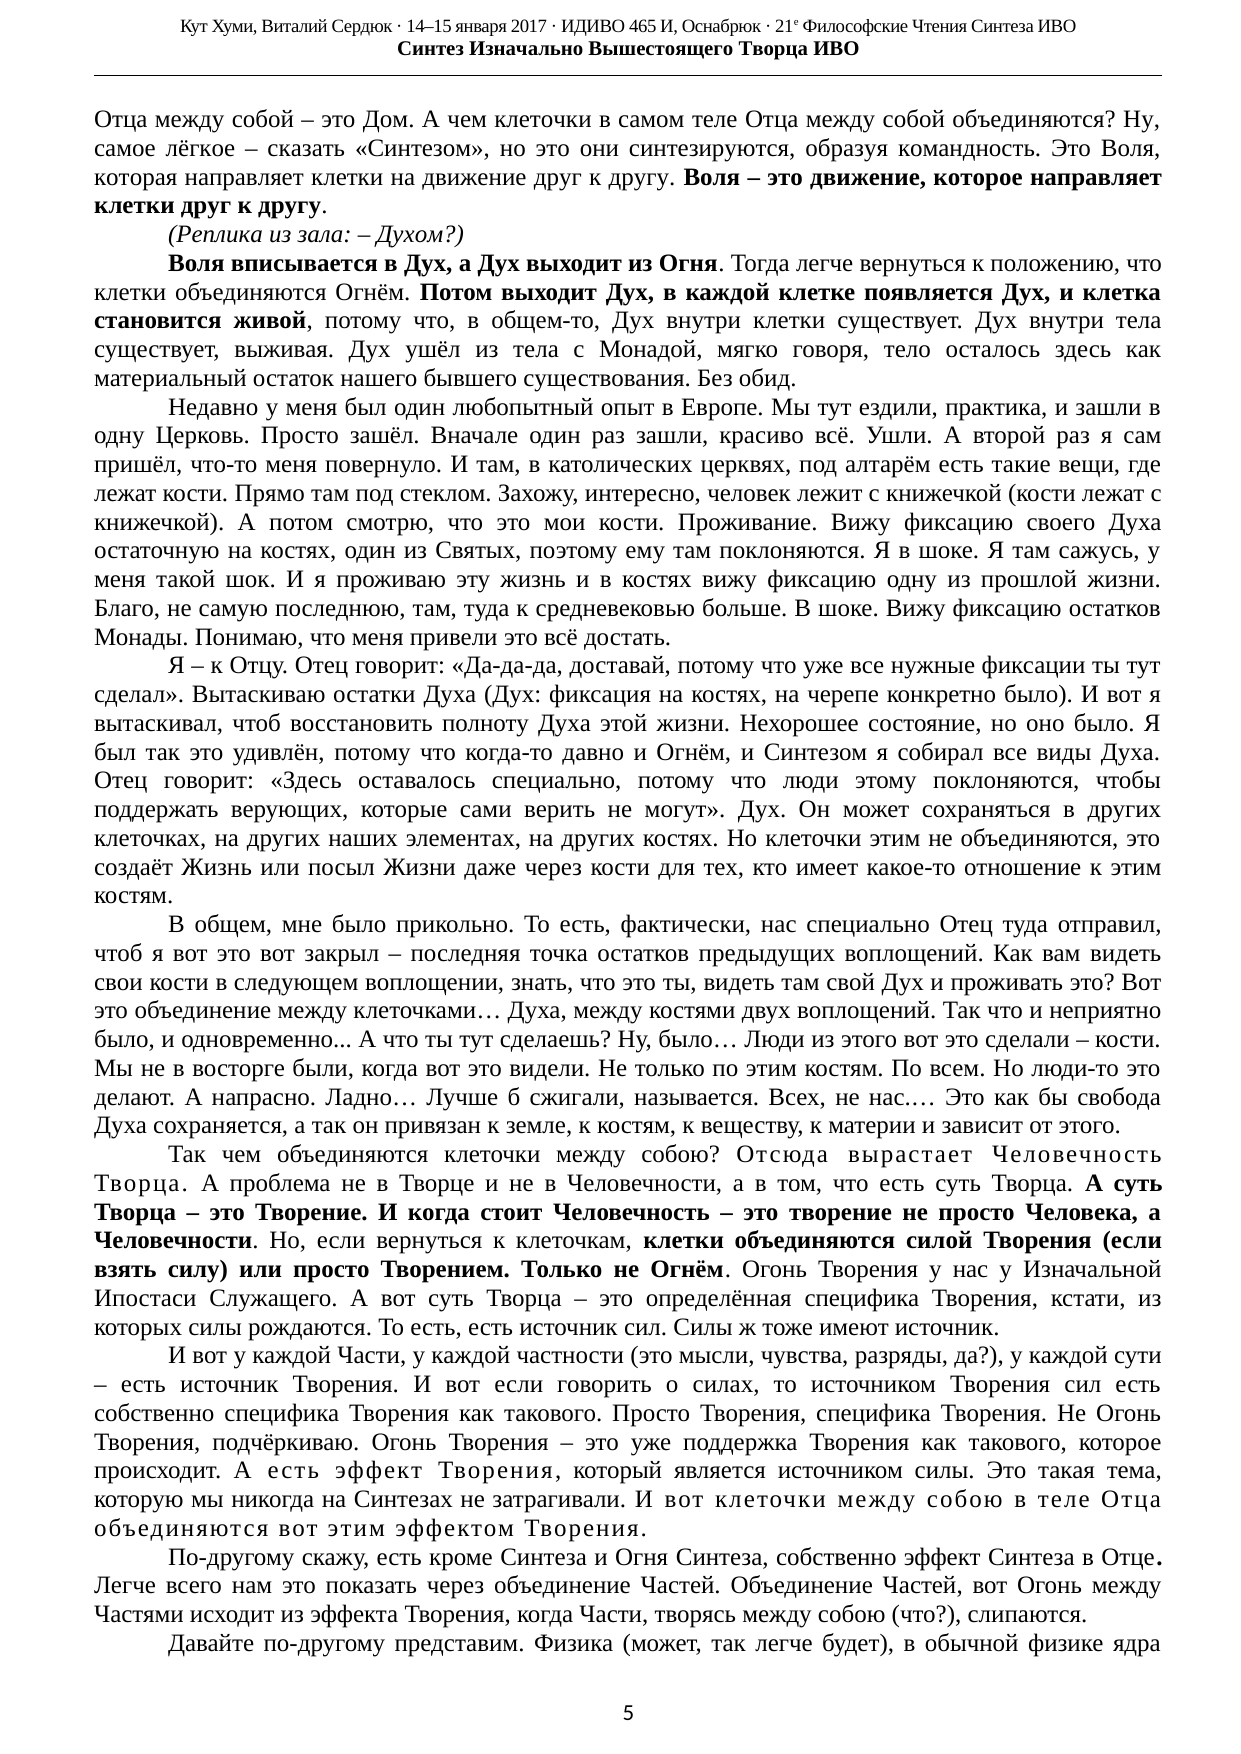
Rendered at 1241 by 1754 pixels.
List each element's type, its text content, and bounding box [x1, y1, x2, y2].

text Воля вписывается в Дух, а Дух выходит из Огня. Тогда легче вернуться к положению, что клетки объединяются Огнём. Потом выходит Дух, в каждой клетке появляется Дух, и клетка становится живой, потому что, в общем-то, Дух внутри клетки существует. Дух внутри тела существует, выживая. Дух ушёл из тела с Монадой, мягко говоря, тело осталось здесь как материальный остаток нашего бывшего существования. Без обид. [94, 248, 1162, 392]
text (Реплика из зала: – Духом?) [94, 219, 1162, 248]
text Недавно у меня был один любопытный опыт в Европе. Мы тут ездили, практика, и зашли в одну Церковь. Просто зашёл. Вначале один раз зашли, красиво всё. Ушли. А второй раз я сам пришёл, что-то меня повернуло. И там, в католических церквях, под алтарём есть такие вещи, где лежат кости. Прямо там под стеклом. Захожу, интересно, человек лежит с книжечкой (кости лежат с книжечкой). А потом смотрю, что это мои кости. Проживание. Вижу фиксацию своего Духа остаточную на костях, один из Святых, поэтому ему там поклоняются. Я в шоке. Я там сажусь, у меня такой шок. И я проживаю эту жизнь и в костях вижу фиксацию одну из прошлой жизни. Благо, не самую последнюю, там, туда к средневековью больше. В шоке. Вижу фиксацию остатков Монады. Понимаю, что меня привели это всё достать. [94, 392, 1162, 650]
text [94, 104, 1162, 219]
text В общем, мне было прикольно. То есть, фактически, нас специально Отец туда отправил, чтоб я вот это вот закрыл – последняя точка остатков предыдущих воплощений. Как вам видеть свои кости в следующем воплощении, знать, что это ты, видеть там свой Дух и проживать это? Вот это объединение между клеточками… Духа, между костями двух воплощений. Так что и неприятно было, и одновременно... А что ты тут сделаешь? Ну, было… Люди из этого вот это сделали – кости. Мы не в восторге были, когда вот это видели. Не только по этим костям. По всем. Но люди-то это делают. А напрасно. Ладно… Лучше б сжигали, называется. Всех, не нас.… Это как бы свобода Духа сохраняется, а так он привязан к земле, к костям, к веществу, к материи и зависит от этого. [94, 909, 1162, 1139]
text Так чем объединяются клеточки между собою? Отсюда вырастает Человечность Творца. А проблема не в Творце и не в Человечности, а в том, что есть суть Творца. А суть Творца – это Творение. И когда стоит Человечность – это творение не просто Человека, а Человечности. Но, если вернуться к клеточкам, клетки объединяются силой Творения (если взять силу) или просто Творением. Только не Огнём. Огонь Творения у нас у Изначальной Ипостаси Служащего. А вот суть Творца – это определённая специфика Творения, кстати, из которых силы рождаются. То есть, есть источник сил. Силы ж тоже имеют источник. [94, 1139, 1162, 1340]
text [94, 1628, 1162, 1657]
text По-другому скажу, есть кроме Синтеза и Огня Синтеза, собственно эффект Синтеза в Отце. Легче всего нам это показать через объединение Частей. Объединение Частей, вот Огонь между Частями исходит из эффекта Творения, когда Части, творясь между собою (что?), слипаются. [94, 1542, 1162, 1628]
text И вот у каждой Части, у каждой частности (это мысли, чувства, разряды, да?), у каждой сути – есть источник Творения. И вот если говорить о силах, то источником Творения сил есть собственно специфика Творения как такового. Просто Творения, специфика Творения. Не Огонь Творения, подчёркиваю. Огонь Творения – это уже поддержка Творения как такового, которое происходит. А есть эффект Творения, который является источником силы. Это такая тема, которую мы никогда на Синтезах не затрагивали. И вот клеточки между собою в теле Отца объединяются вот этим эффектом Творения. [94, 1340, 1162, 1542]
text Я – к Отцу. Отец говорит: «Да-да-да, доставай, потому что уже все нужные фиксации ты тут сделал». Вытаскиваю остатки Духа (Дух: фиксация на костях, на черепе конкретно было). И вот я вытаскивал, чтоб восстановить полноту Духа этой жизни. Нехорошее состояние, но оно было. Я был так это удивлён, потому что когда-то давно и Огнём, и Синтезом я собирал все виды Духа. Отец говорит: «Здесь оставалось специально, потому что люди этому поклоняются, чтобы поддержать верующих, которые сами верить не могут». Дух. Он может сохраняться в других клеточках, на других наших элементах, на других костях. Но клеточки этим не объединяются, это создаёт Жизнь или посыл Жизни даже через кости для тех, кто имеет какое-то отношение к этим костям. [94, 650, 1162, 909]
